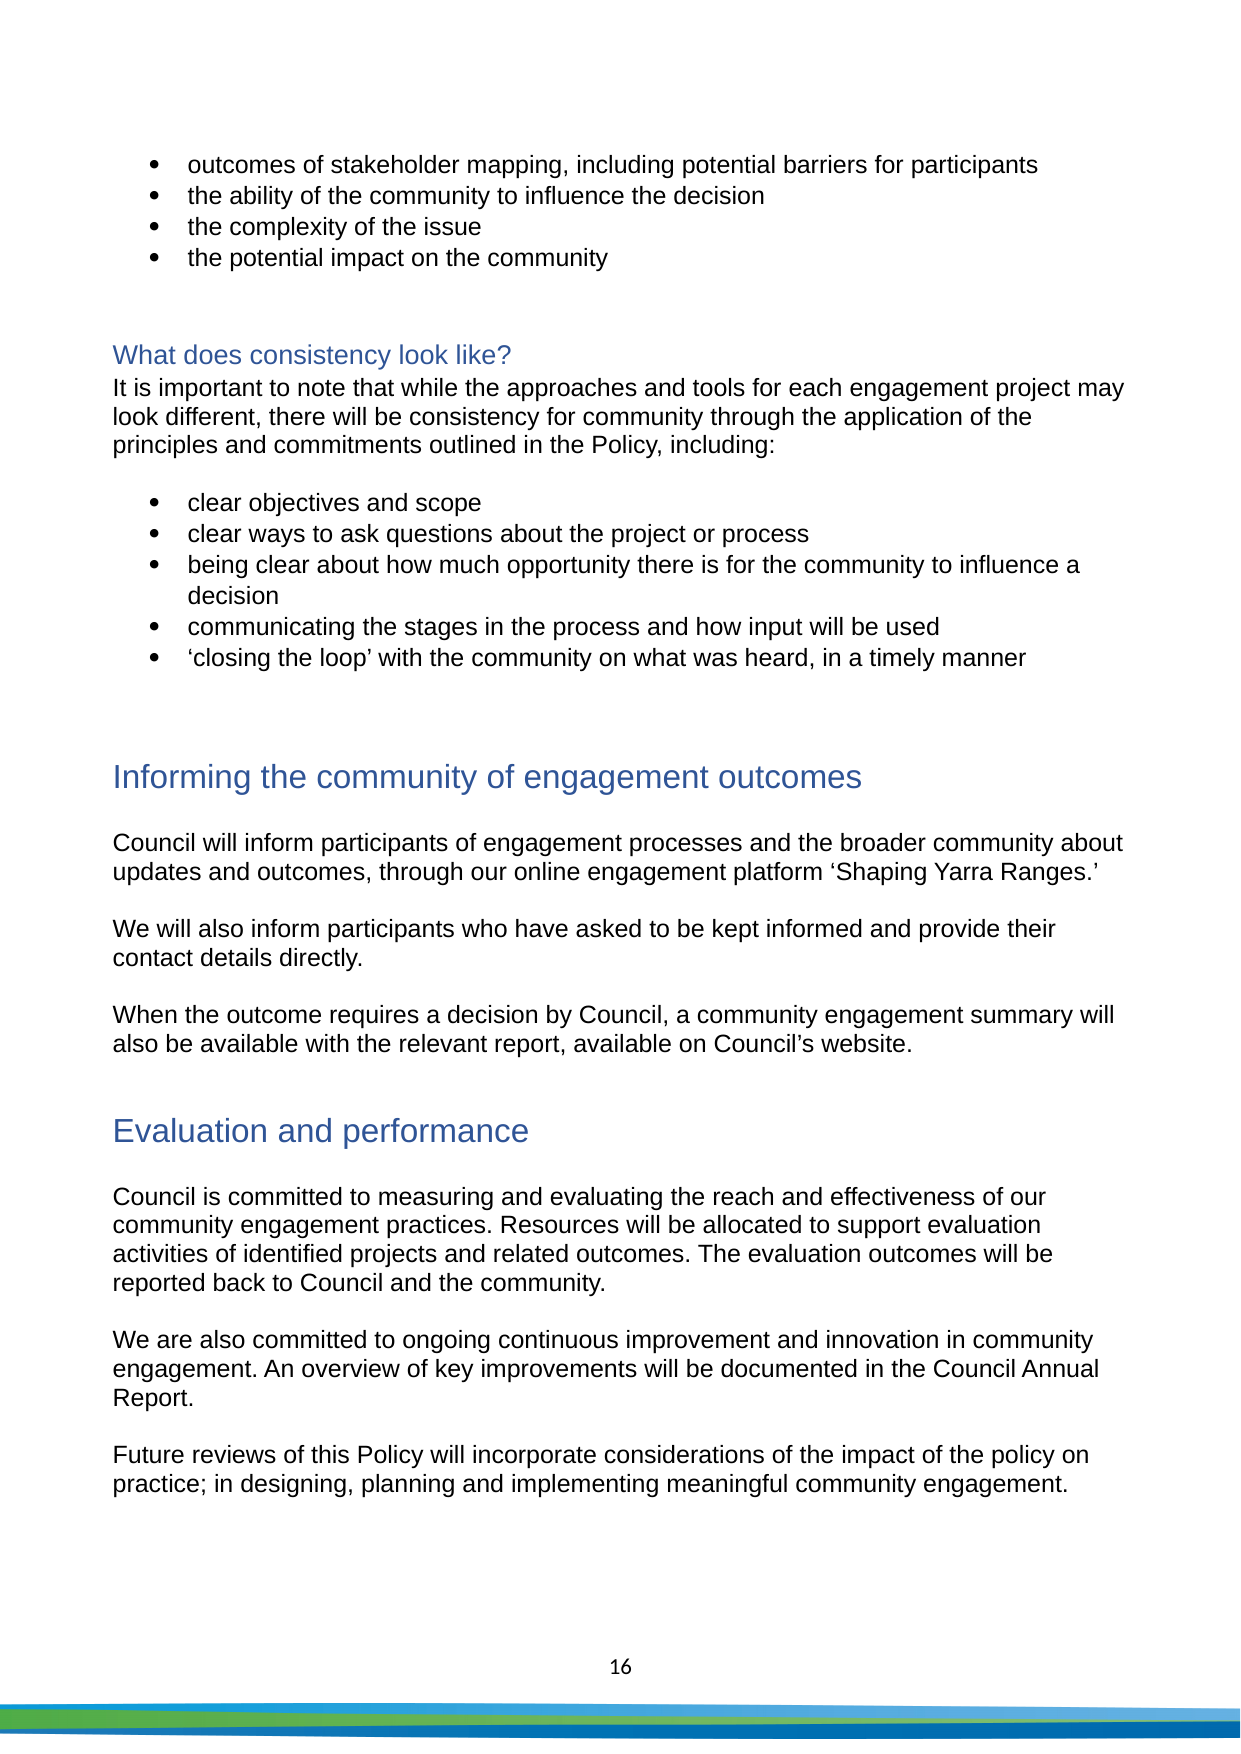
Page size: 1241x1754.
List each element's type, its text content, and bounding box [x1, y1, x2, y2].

list clear objectives and scope [150, 488, 1128, 517]
list the ability of the community to influence the decision [150, 181, 1128, 210]
list the potential impact on the community [150, 243, 1128, 272]
text We are also committed to ongoing continuous improvement and innovation in community engagement. An overview of key improvements will be documented in the Council Annual Report. [112, 1326, 1128, 1412]
text Future reviews of this Policy will incorporate considerations of the impact of the policy on practice; in designing, planning and implementing meaningful community engagement. [112, 1441, 1128, 1498]
list communicating the stages in the process and how input will be used [150, 612, 1128, 641]
list clear ways to ask questions about the project or process [150, 519, 1128, 548]
text It is important to note that while the approaches and tools for each engagement project may look different, there will be consistency for community through the application of the principles and commitments outlined in the Policy, including: [112, 373, 1128, 459]
subtitle Evaluation and performance [112, 1112, 1128, 1150]
list outcomes of stakeholder mapping, including potential barriers for participants [150, 150, 1128, 179]
text When the outcome requires a decision by Council, a community engagement summary will also be available with the relevant report, available on Council’s website. [112, 1000, 1128, 1058]
list ‘closing the loop’ with the community on what was heard, in a timely manner [150, 643, 1128, 672]
subtitle What does consistency look like? [112, 339, 1128, 370]
list being clear about how much opportunity there is for the community to influence a decision [150, 550, 1128, 610]
list the complexity of the issue [150, 212, 1128, 241]
picture [0, 1703, 1241, 1739]
text We will also inform participants who have asked to be kept informed and provide their contact details directly. [112, 914, 1128, 972]
text Council will inform participants of engagement processes and the broader community about updates and outcomes, through our online engagement platform ‘Shaping Yarra Ranges.’ [112, 828, 1128, 885]
text Council is committed to measuring and evaluating the reach and effectiveness of our community engagement practices. Resources will be allocated to support evaluation activities of identified projects and related outcomes. The evaluation outcomes will be reported back to Council and the community. [112, 1182, 1128, 1297]
subtitle Informing the community of engagement outcomes [112, 758, 1128, 796]
